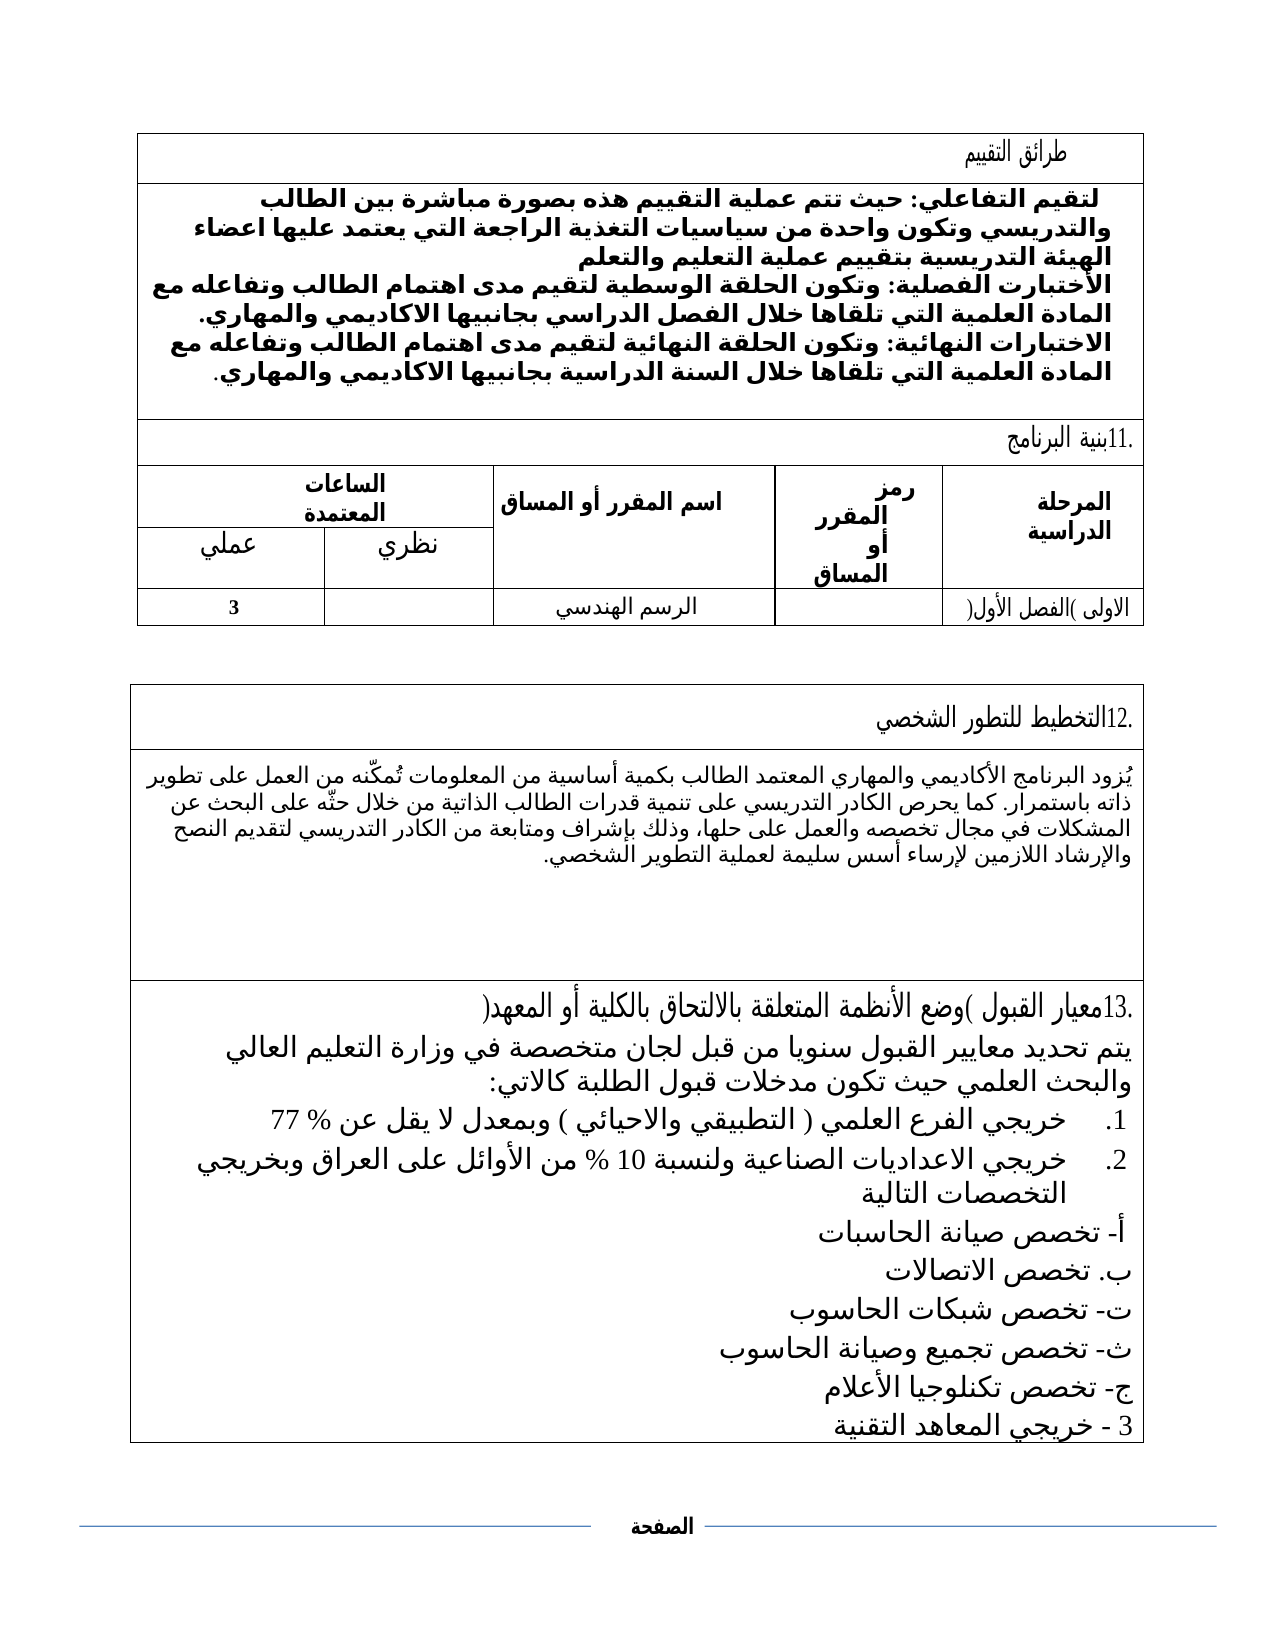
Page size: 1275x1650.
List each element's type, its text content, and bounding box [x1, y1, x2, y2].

table_cell .13معيار القبول )وضع الأنظمة المتعلقة بالالتحاق بالكلية أو المعهد( يتم تحديد معايير القبول سنويا من قبل لجان متخصصة في وزارة التعليم العالي والبحث العلمي حيث تكون مدخلات قبول الطلبة كالاتي: ﻿﻿خريجي الفرع العلمي ( التطبيقي والاحيائي ) وبمعدل لا يقل عن % 77 ﻿﻿خريجي الاعداديات الصناعية ولنسبة 10 % من الأوائل على العراق وبخريجي التخصصات التالية أ- تخصص صيانة الحاسبات ب. تخصص الاتصالات ت- تخصص شبكات الحاسوب ث- تخصص تجميع وصيانة الحاسوب ج- تخصص تكنلوجيا الأعلام 3 - خريجي المعاهد التقنية [131, 981, 1143, 1442]
table_cell [325, 589, 493, 625]
table_cell رمز المقرر أو المساق [776, 466, 942, 587]
table_cell 3 [138, 589, 324, 625]
table_cell يُزود البرنامج الأكاديمي والمهاري المعتمد الطالب بكمية أساسية من المعلومات تُمكّنه من العمل على تطوير ذاته باستمرار. كما يحرص الكادر التدريسي على تنمية قدرات الطالب الذاتية من خلال حثّه على البحث عن المشكلات في مجال تخصصه والعمل على حلها، وذلك بإشراف ومتابعة من الكادر التدريسي لتقديم النصح والإرشاد اللازمين لإرساء أسس سليمة لعملية التطوير الشخصي. [131, 750, 1143, 980]
table_cell اسم المقرر أو المساق [494, 466, 774, 587]
table_cell الساعات المعتمدة [138, 466, 493, 527]
table_cell طرائق التقييم [138, 134, 1143, 183]
table_cell الاولى )الفصل الأول( [943, 589, 1143, 625]
table_cell لتقيم التفاعلي: حيث تتم عملية التقييم هذه بصورة مباشرة بين الطالب والتدريسي وتكون واحدة من سياسيات التغذية الراجعة التي يعتمد عليها اعضاء الهيئة التدريسية بتقييم عملية التعليم والتعلم الأختبارت الفصلية: وتكون الحلقة الوسطية لتقيم مدى اهتمام الطالب وتفاعله مع المادة العلمية التي تلقاها خلال الفصل الدراسي بجانبيها الاكاديمي والمهاري. الاختبارات النهائية: وتكون الحلقة النهائية لتقيم مدى اهتمام الطالب وتفاعله مع المادة العلمية التي تلقاها خلال السنة الدراسية بجانبيها الاكاديمي والمهاري. [138, 184, 1143, 419]
table_cell نظري [325, 528, 493, 587]
table_cell .11بنية البرنامج [138, 420, 1143, 465]
table_header .12التخطيط للتطور الشخصي [131, 685, 1143, 749]
table_cell المرحلة الدراسية [943, 466, 1143, 587]
table_cell [776, 589, 942, 625]
table_cell الرسم الهندسي [494, 589, 774, 625]
table_cell عملي [138, 528, 324, 587]
